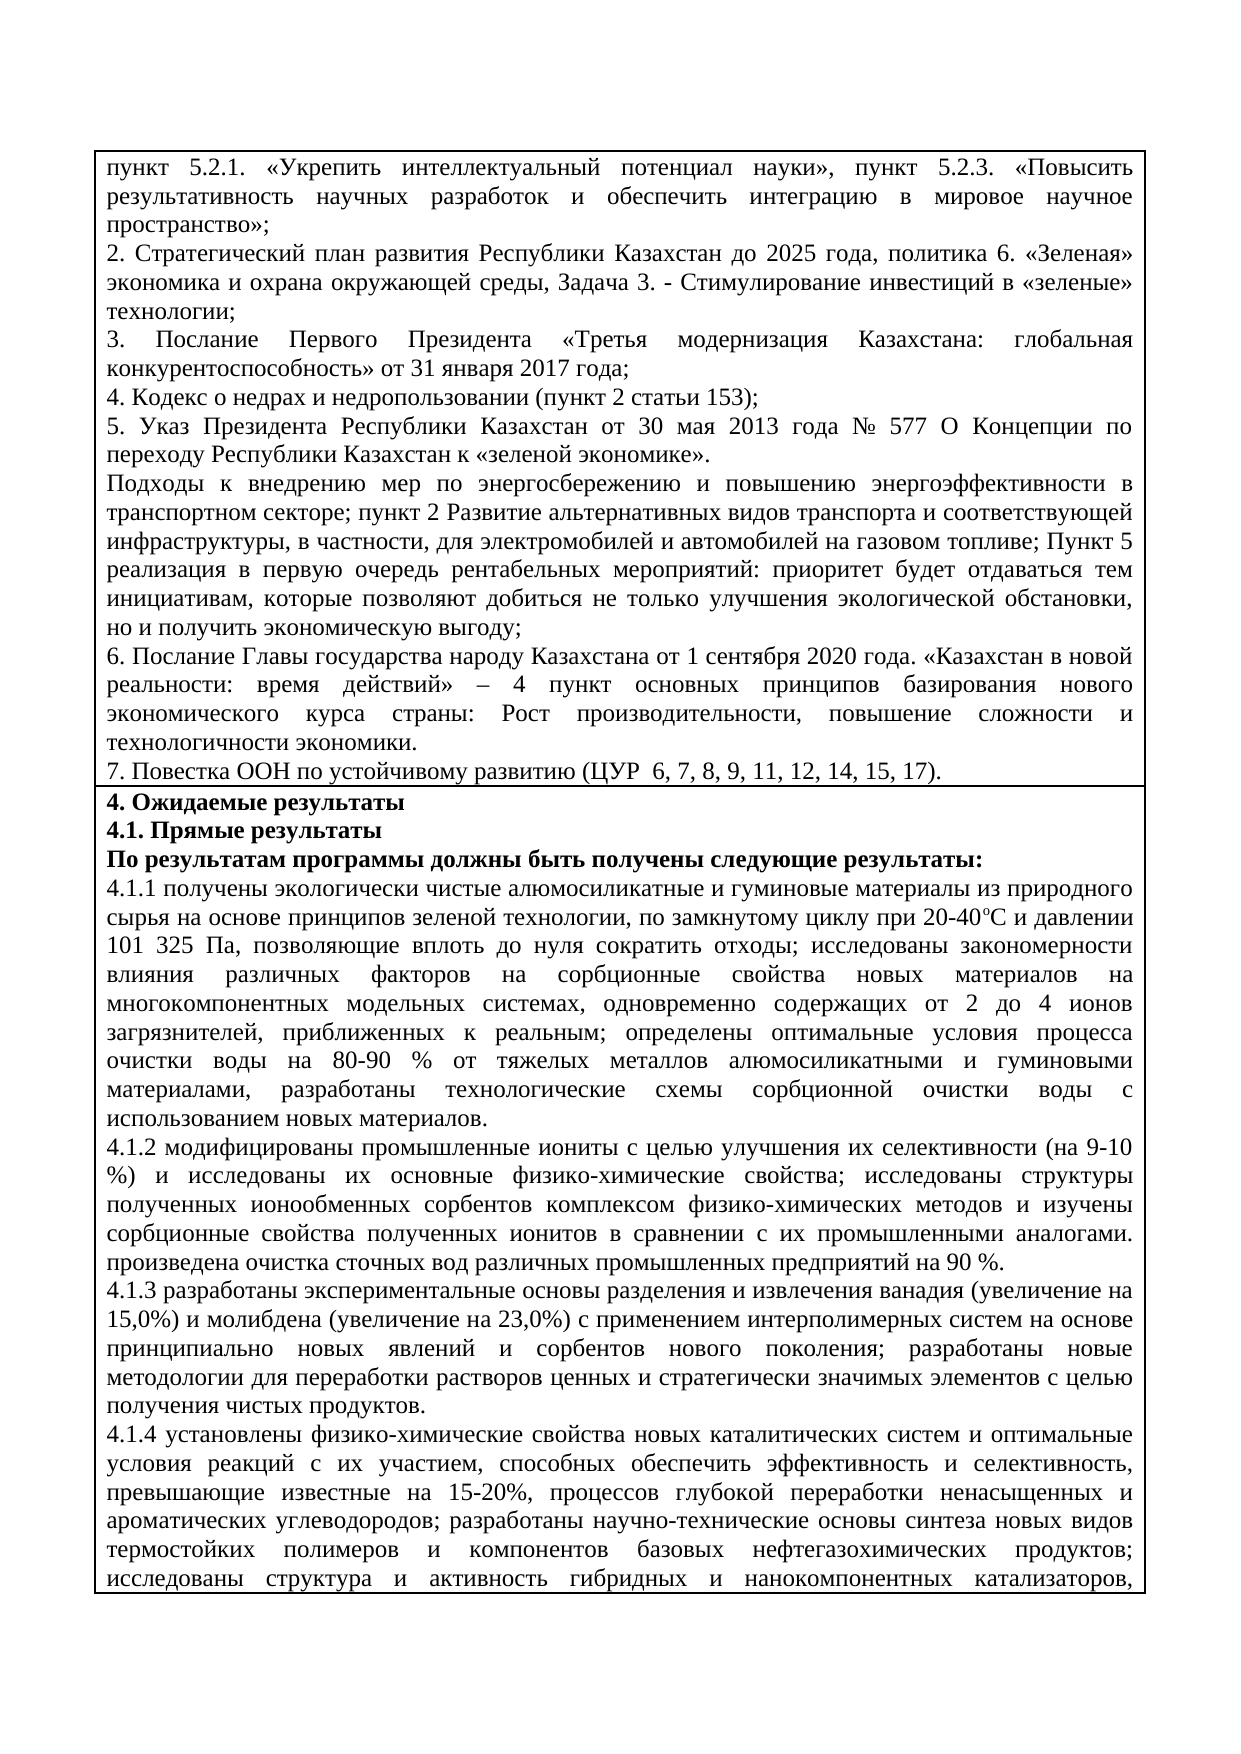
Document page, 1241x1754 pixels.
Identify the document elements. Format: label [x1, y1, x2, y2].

table_cell [96, 152, 1144, 784]
table_cell [96, 787, 1144, 1592]
